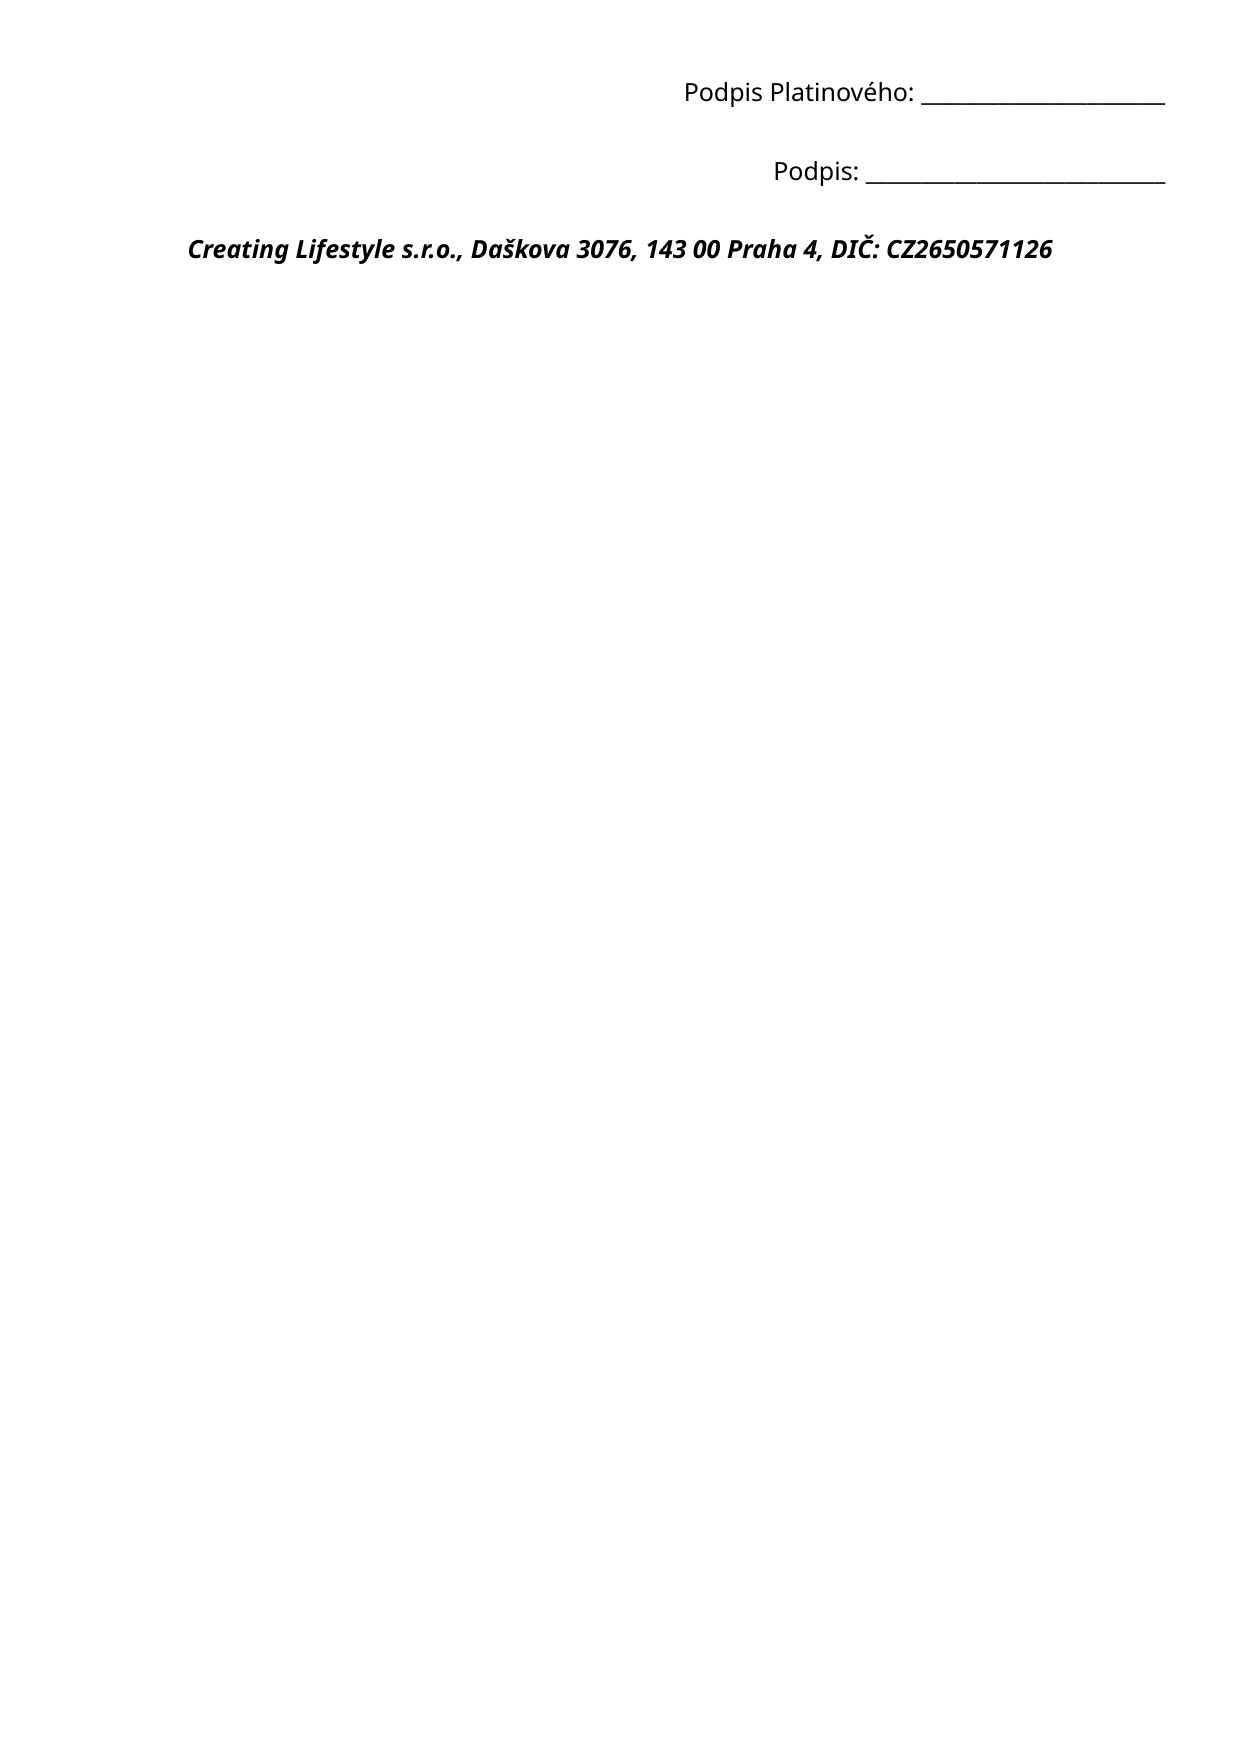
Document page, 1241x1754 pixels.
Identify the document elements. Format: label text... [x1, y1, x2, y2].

text Podpis Platinového: ______________________ [547, 75, 1165, 109]
text Creating Lifestyle s.r.o., Daškova 3076, 143 00 Praha 4, DIČ: CZ2650571126 [75, 232, 1165, 266]
text Podpis: ___________________________ [547, 153, 1165, 187]
